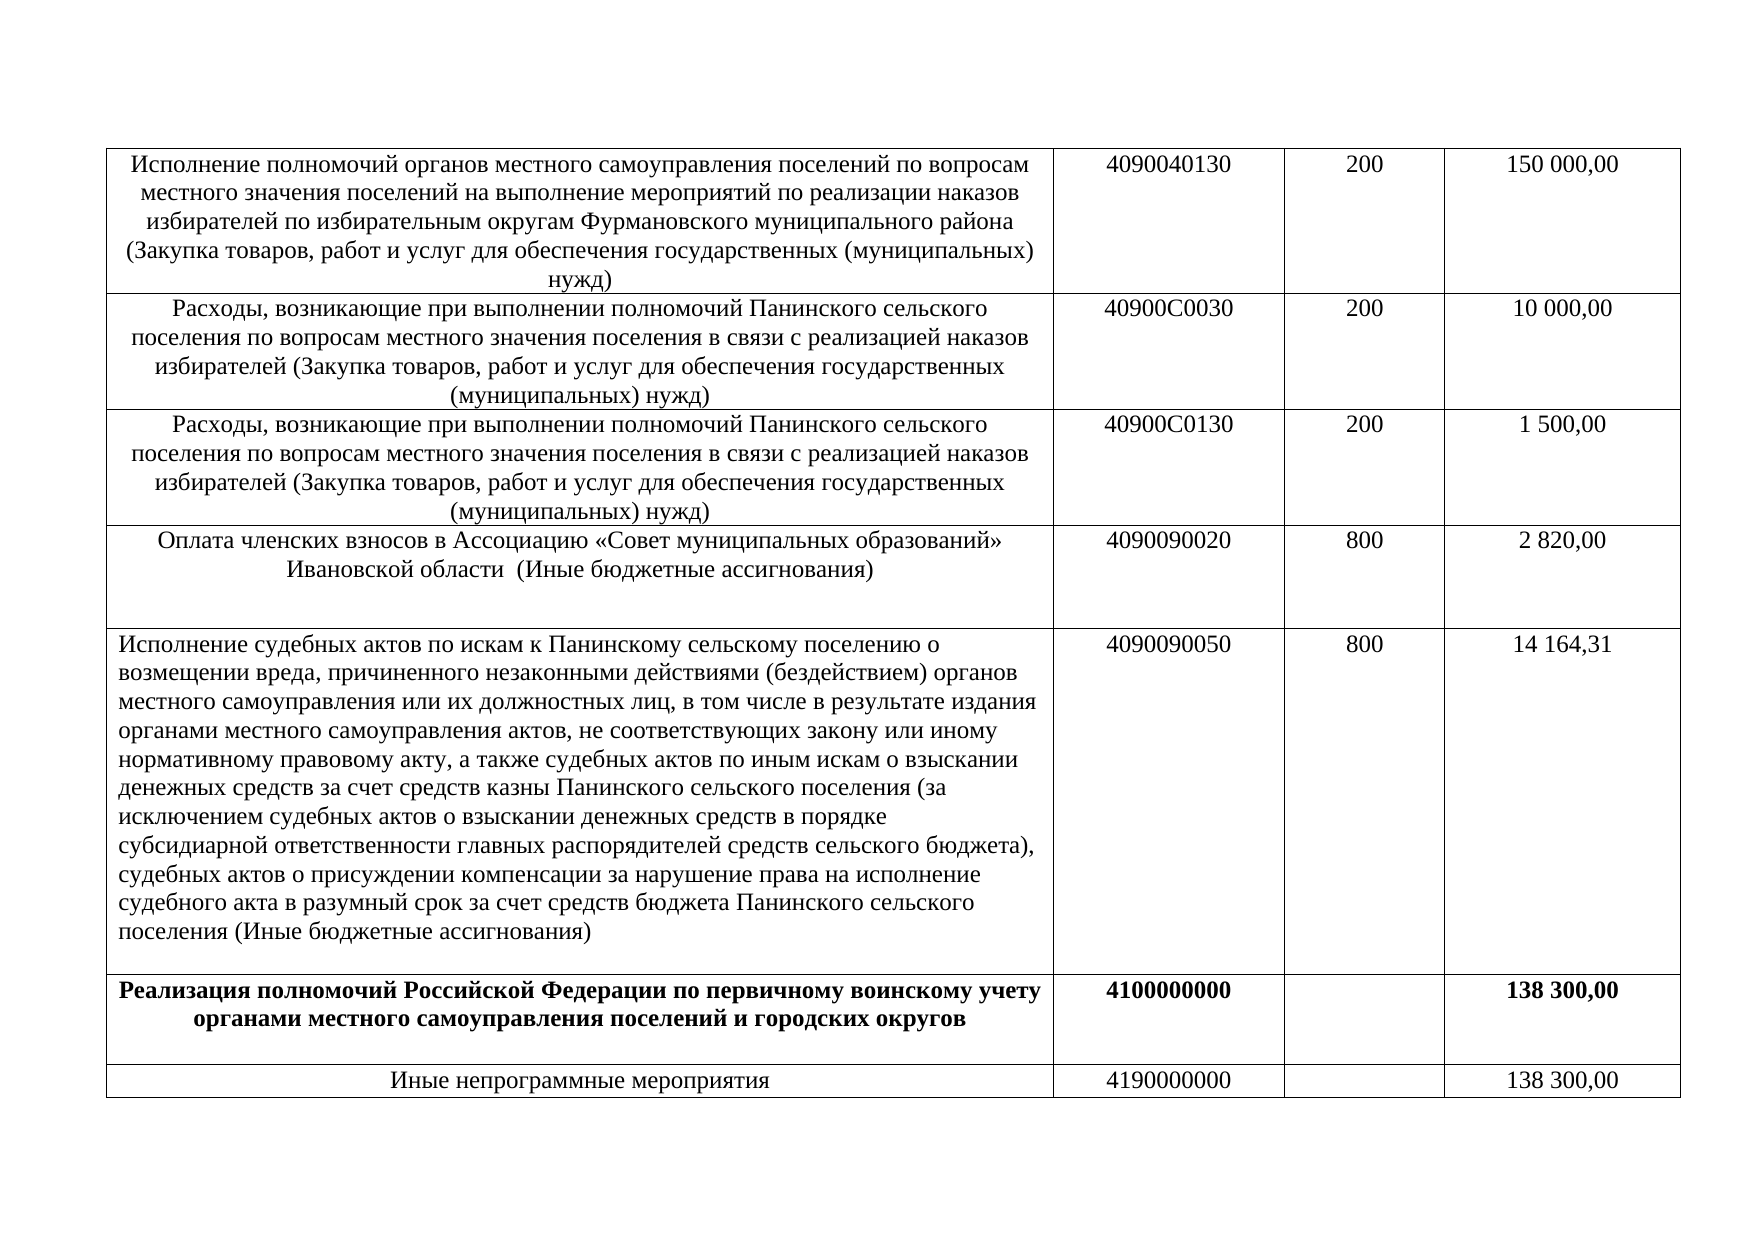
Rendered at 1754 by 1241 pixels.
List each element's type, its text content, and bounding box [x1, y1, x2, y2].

table_cell 800 [1285, 526, 1444, 628]
table_cell Расходы, возникающие при выполнении полномочий Панинского сельского поселения по вопросам местного значения поселения в связи с реализацией наказов избирателей (Закупка товаров, работ и услуг для обеспечения государственных (муниципальных) нужд) [107, 410, 1053, 524]
table_cell 40900С0130 [1054, 410, 1284, 524]
table_cell 200 [1285, 410, 1444, 524]
table_cell 4190000000 [1054, 1065, 1284, 1097]
table_cell 40900С0030 [1054, 294, 1284, 408]
table_cell Исполнение судебных актов по искам к Панинскому сельскому поселению о возмещении вреда, причиненного незаконными действиями (бездействием) органов местного самоуправления или их должностных лиц, в том числе в результате издания органами местного самоуправления актов, не соответствующих закону или иному нормативному правовому акту, а также судебных актов по иным искам о взыскании денежных средств за счет средств казны Панинского сельского поселения (за исключением судебных актов о взыскании денежных средств в порядке субсидиарной ответственности главных распорядителей средств сельского бюджета), судебных актов о присуждении компенсации за нарушение права на исполнение судебного акта в разумный срок за счет средств бюджета Панинского сельского поселения (Иные бюджетные ассигнования) [107, 629, 1053, 974]
table_cell Оплата членских взносов в Ассоциацию «Совет муниципальных образований» Ивановской области (Иные бюджетные ассигнования) [107, 526, 1053, 628]
table_cell 138 300,00 [1445, 1065, 1680, 1097]
table_cell 4090090050 [1054, 629, 1284, 974]
table_cell 150 000,00 [1445, 149, 1680, 292]
table_cell 200 [1285, 149, 1444, 292]
table_cell Иные непрограммные мероприятия [107, 1065, 1053, 1097]
table_cell 4090090020 [1054, 526, 1284, 628]
table_cell 1 500,00 [1445, 410, 1680, 524]
table_cell 4100000000 [1054, 975, 1284, 1064]
table_cell [1285, 975, 1444, 1064]
table_cell 10 000,00 [1445, 294, 1680, 408]
table_cell [1285, 1065, 1444, 1097]
table_cell Реализация полномочий Российской Федерации по первичному воинскому учету органами местного самоуправления поселений и городских округов [107, 975, 1053, 1064]
table_cell Расходы, возникающие при выполнении полномочий Панинского сельского поселения по вопросам местного значения поселения в связи с реализацией наказов избирателей (Закупка товаров, работ и услуг для обеспечения государственных (муниципальных) нужд) [107, 294, 1053, 408]
table_cell 2 820,00 [1445, 526, 1680, 628]
table_cell 138 300,00 [1445, 975, 1680, 1064]
table_cell 800 [1285, 629, 1444, 974]
table_cell Исполнение полномочий органов местного самоуправления поселений по вопросам местного значения поселений на выполнение мероприятий по реализации наказов избирателей по избирательным округам Фурмановского муниципального района (Закупка товаров, работ и услуг для обеспечения государственных (муниципальных) нужд) [107, 149, 1053, 292]
table_cell 4090040130 [1054, 149, 1284, 292]
table_cell 200 [1285, 294, 1444, 408]
table_cell 14 164,31 [1445, 629, 1680, 974]
